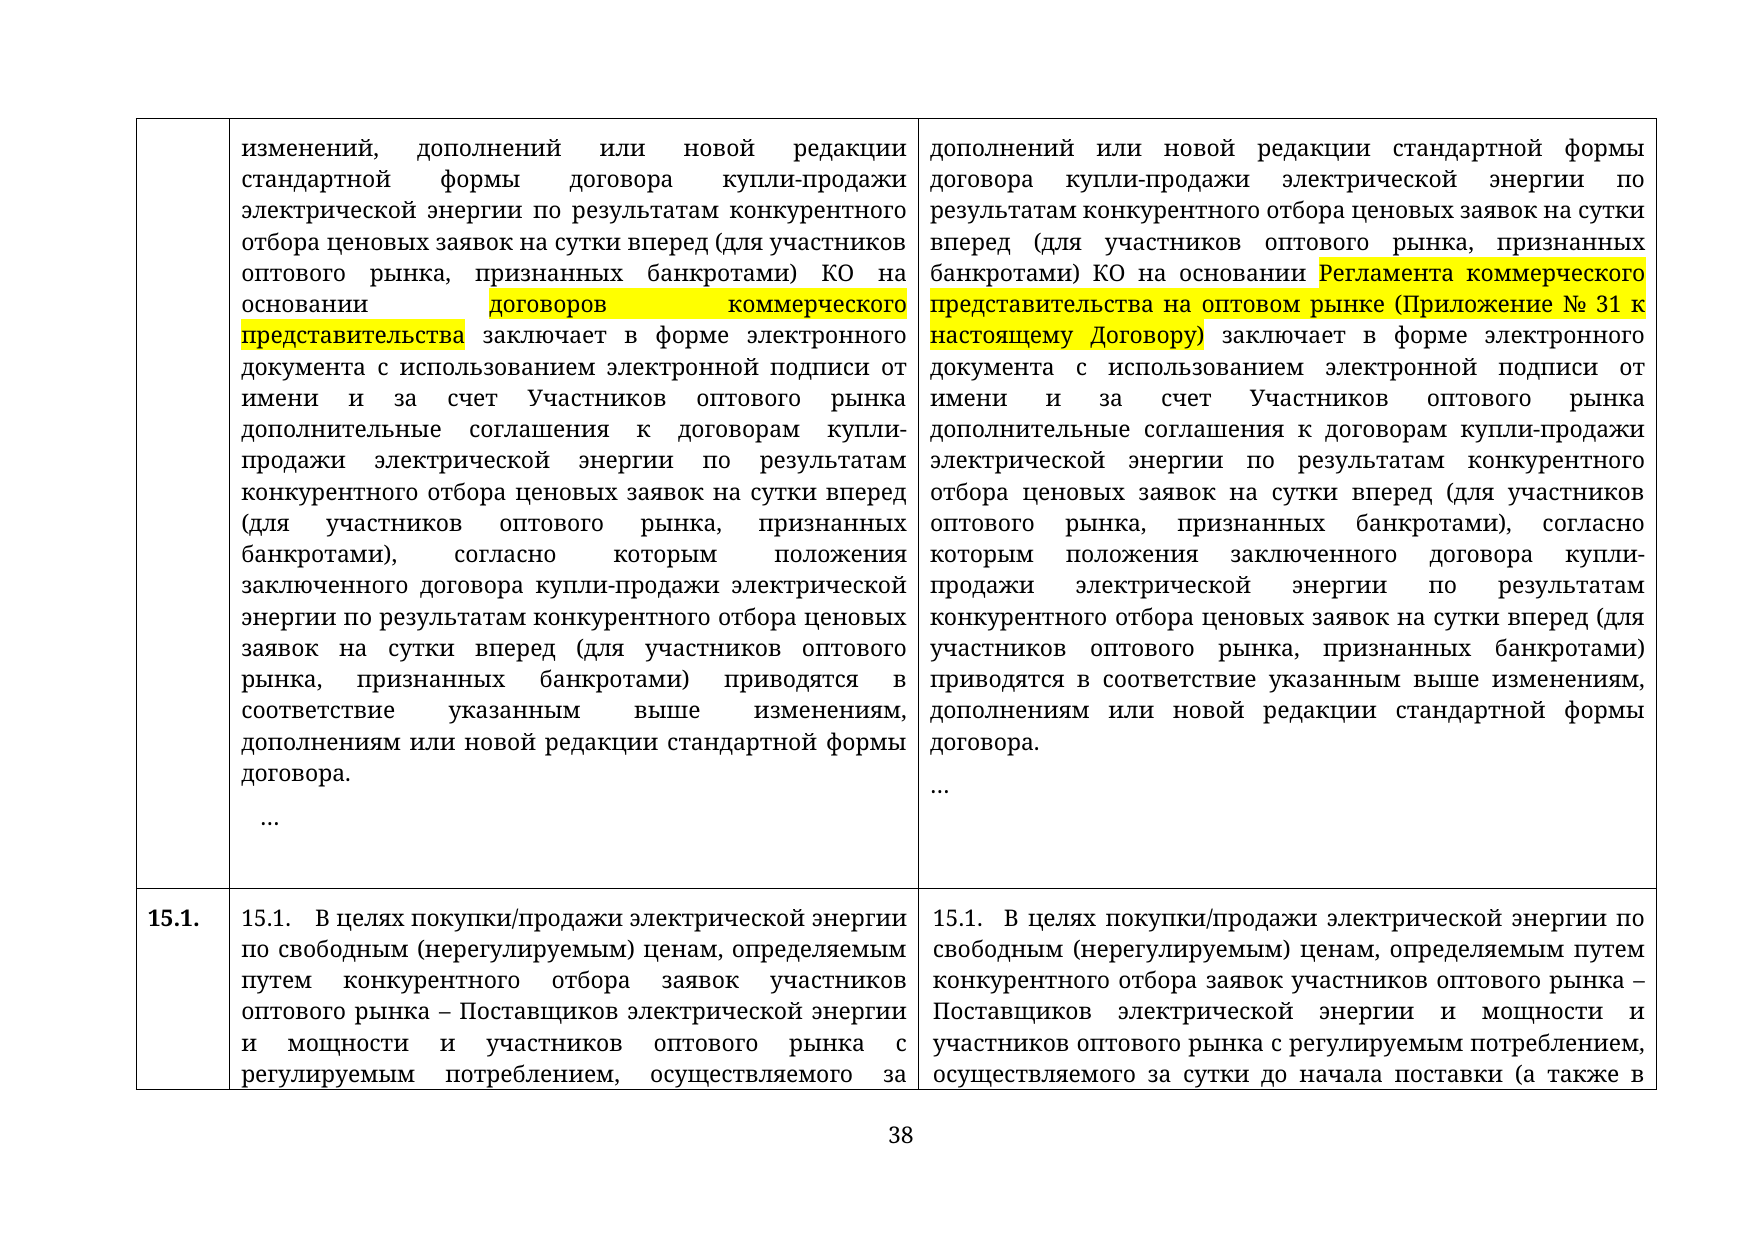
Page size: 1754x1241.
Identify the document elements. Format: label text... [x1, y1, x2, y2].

table_cell 15.1. [137, 889, 229, 1089]
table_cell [919, 889, 1656, 1089]
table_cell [230, 119, 918, 888]
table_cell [230, 889, 918, 1089]
table_cell [137, 119, 229, 888]
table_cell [919, 119, 1656, 888]
